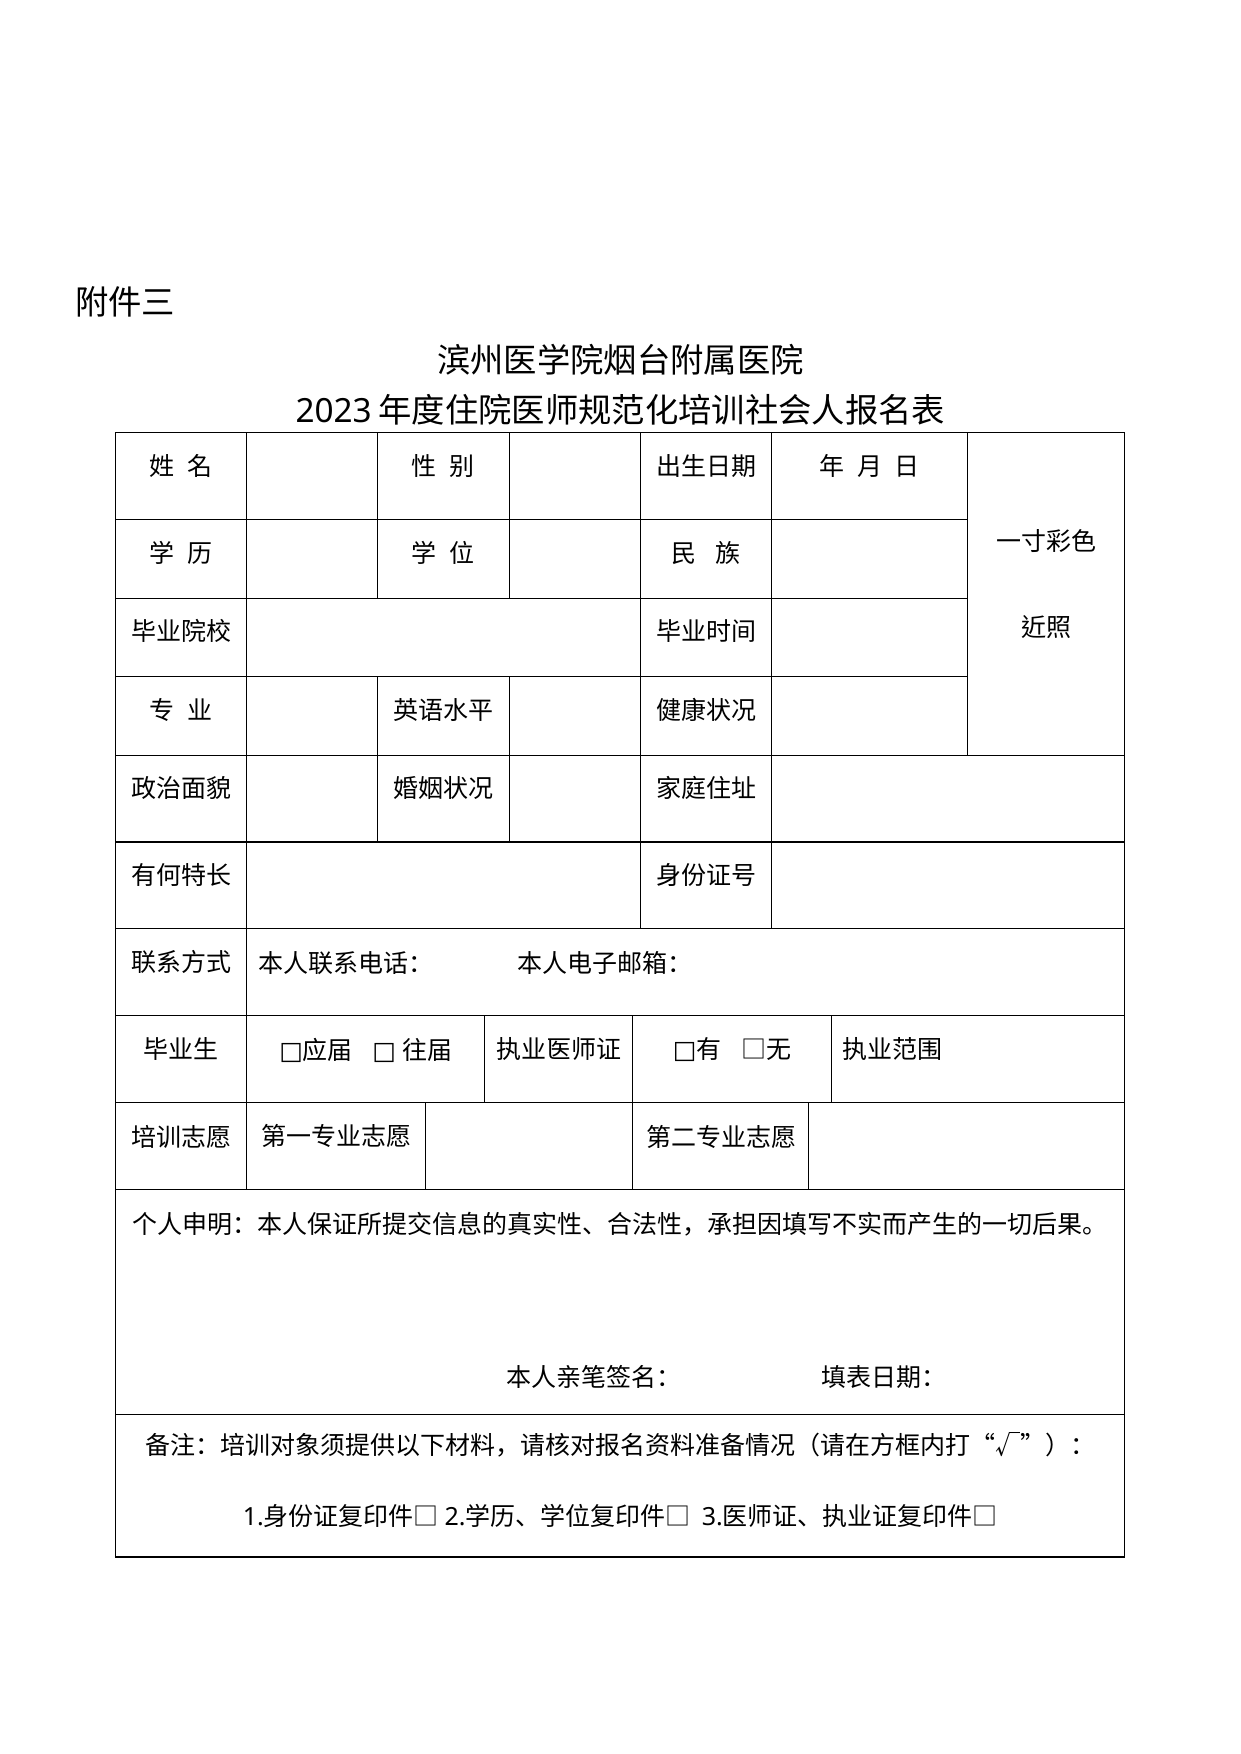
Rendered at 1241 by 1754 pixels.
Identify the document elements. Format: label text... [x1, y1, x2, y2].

table_cell [510, 520, 640, 597]
table_cell 毕业院校 [116, 599, 246, 676]
table_cell [247, 520, 377, 597]
table_cell □有 □无 [633, 1016, 831, 1102]
table_cell 毕业时间 [641, 599, 771, 676]
table_cell [247, 599, 640, 676]
table_cell [510, 756, 640, 841]
table_cell [772, 520, 967, 597]
table_cell 备注：培训对象须提供以下材料，请核对报名资料准备情况（请在方框内打“√”）： 1.身份证复印件□ 2.学历、学位复印件□ 3.医师证、执业证复印件□ [116, 1415, 1124, 1556]
table_cell 个人申明：本人保证所提交信息的真实性、合法性，承担因填写不实而产生的一切后果。 本人亲笔签名： 填表日期： [116, 1190, 1124, 1414]
table_cell 有何特长 [116, 843, 246, 928]
table_cell 第二专业志愿 [633, 1103, 808, 1189]
table_cell [772, 756, 1124, 841]
table_cell 学 位 [378, 520, 509, 597]
table_cell 民 族 [641, 520, 771, 597]
table_cell 第一专业志愿 [247, 1103, 425, 1189]
table_cell [772, 843, 1124, 928]
table_cell 毕业生 [116, 1016, 246, 1102]
table_cell 政治面貌 [116, 756, 246, 841]
table_header [510, 433, 640, 519]
table_header 出生日期 [641, 433, 771, 519]
table_header 年 月 日 [772, 433, 967, 519]
table_cell 婚姻状况 [378, 756, 509, 841]
table_cell 英语水平 [378, 677, 509, 754]
table_cell [247, 843, 640, 928]
table_cell [247, 756, 377, 841]
table_cell [510, 677, 640, 754]
table_cell [772, 599, 967, 676]
table_cell 联系方式 [116, 929, 246, 1015]
text 附件三 [75, 267, 1165, 332]
table_cell 本人联系电话： 本人电子邮箱： [247, 929, 1124, 1015]
table_cell 健康状况 [641, 677, 771, 754]
table_header 姓 名 [116, 433, 246, 519]
table_cell [247, 677, 377, 754]
table_cell 家庭住址 [641, 756, 771, 841]
text 2023年度住院医师规范化培训社会人报名表 [75, 382, 1165, 432]
table_header 一寸彩色 近照 [968, 433, 1124, 754]
table_header 性 别 [378, 433, 509, 519]
table_cell □应届 □ 往届 [247, 1016, 484, 1102]
table_header [247, 433, 377, 519]
table_cell 专 业 [116, 677, 246, 754]
table_cell 身份证号 [641, 843, 771, 928]
table_cell 培训志愿 [116, 1103, 246, 1189]
table_cell [772, 677, 967, 754]
text 滨州医学院烟台附属医院 [75, 332, 1165, 382]
table_cell [809, 1103, 1124, 1189]
table_cell 执业医师证 [485, 1016, 632, 1102]
table_cell 学 历 [116, 520, 246, 597]
table_cell [426, 1103, 632, 1189]
table_cell 执业范围 [832, 1016, 1124, 1102]
